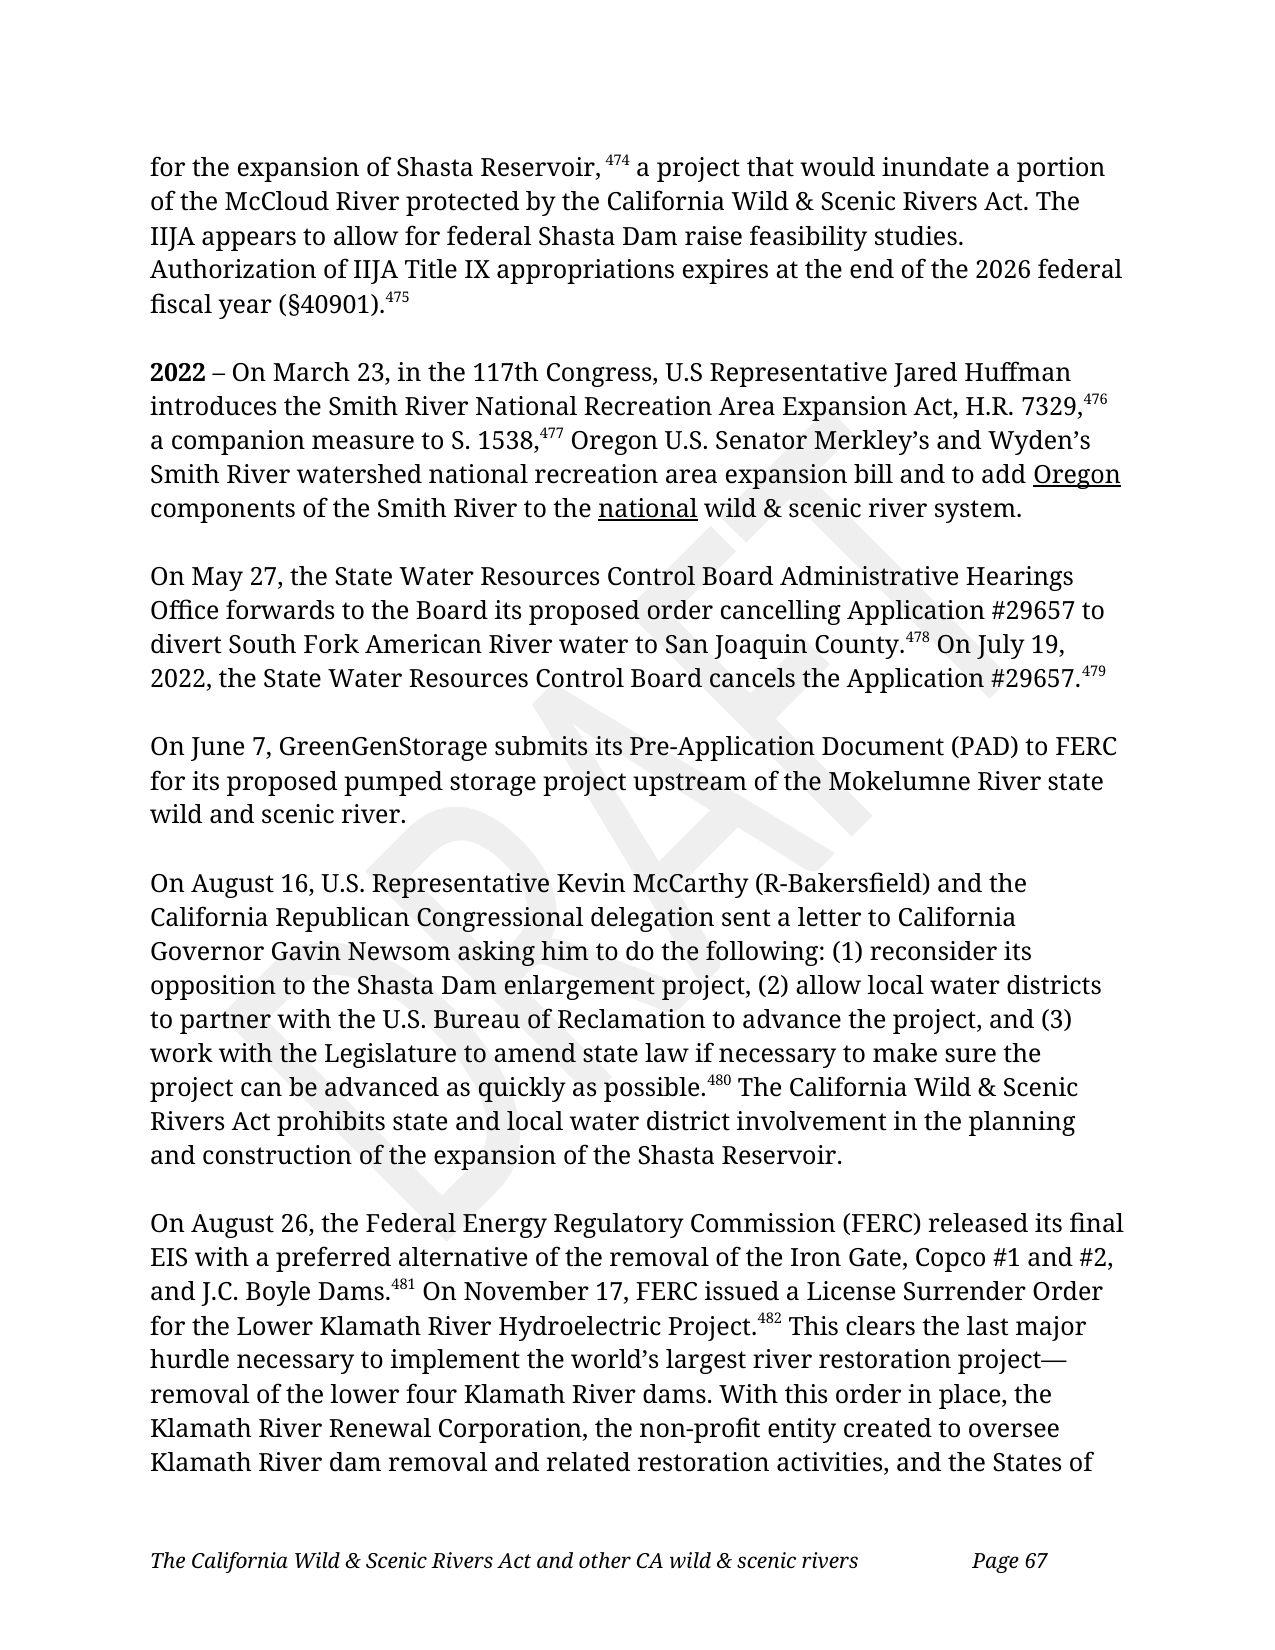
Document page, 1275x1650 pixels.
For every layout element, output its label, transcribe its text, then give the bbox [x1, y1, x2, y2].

text On August 16, U.S. Representative Kevin McCarthy (R-Bakersfield) and the California Republican Congressional delegation sent a letter to California Governor Gavin Newsom asking him to do the following: (1) reconsider its opposition to the Shasta Dam enlargement project, (2) allow local water districts to partner with the U.S. Bureau of Reclamation to advance the project, and (3) work with the Legislature to amend state law if necessary to make sure the project can be advanced as quickly as possible. The California Wild & Scenic Rivers Act prohibits state and local water district involvement in the planning and construction of the expansion of the Shasta Reservoir. [150, 865, 1125, 1172]
text On June 7, GreenGenStorage submits its Pre-Application Document (PAD) to FERC for its proposed pumped storage project upstream of the Mokelumne River state wild and scenic river. [150, 729, 1125, 831]
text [150, 150, 1125, 320]
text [150, 1206, 1125, 1478]
text 2022 – On March 23, in the 117th Congress, U.S Representative Jared Huffman introduces the Smith River National Recreation Area Expansion Act, H.R. 7329, a companion measure to S. 1538, Oregon U.S. Senator Merkley’s and Wyden’s Smith River watershed national recreation area expansion bill and to add Oregon components of the Smith River to the national wild & scenic river system. [150, 354, 1125, 525]
text On May 27, the State Water Resources Control Board Administrative Hearings Office forwards to the Board its proposed order cancelling Application #29657 to divert South Fork American River water to San Joaquin County. On July 19, 2022, the State Water Resources Control Board cancels the Application #29657. [150, 559, 1125, 695]
